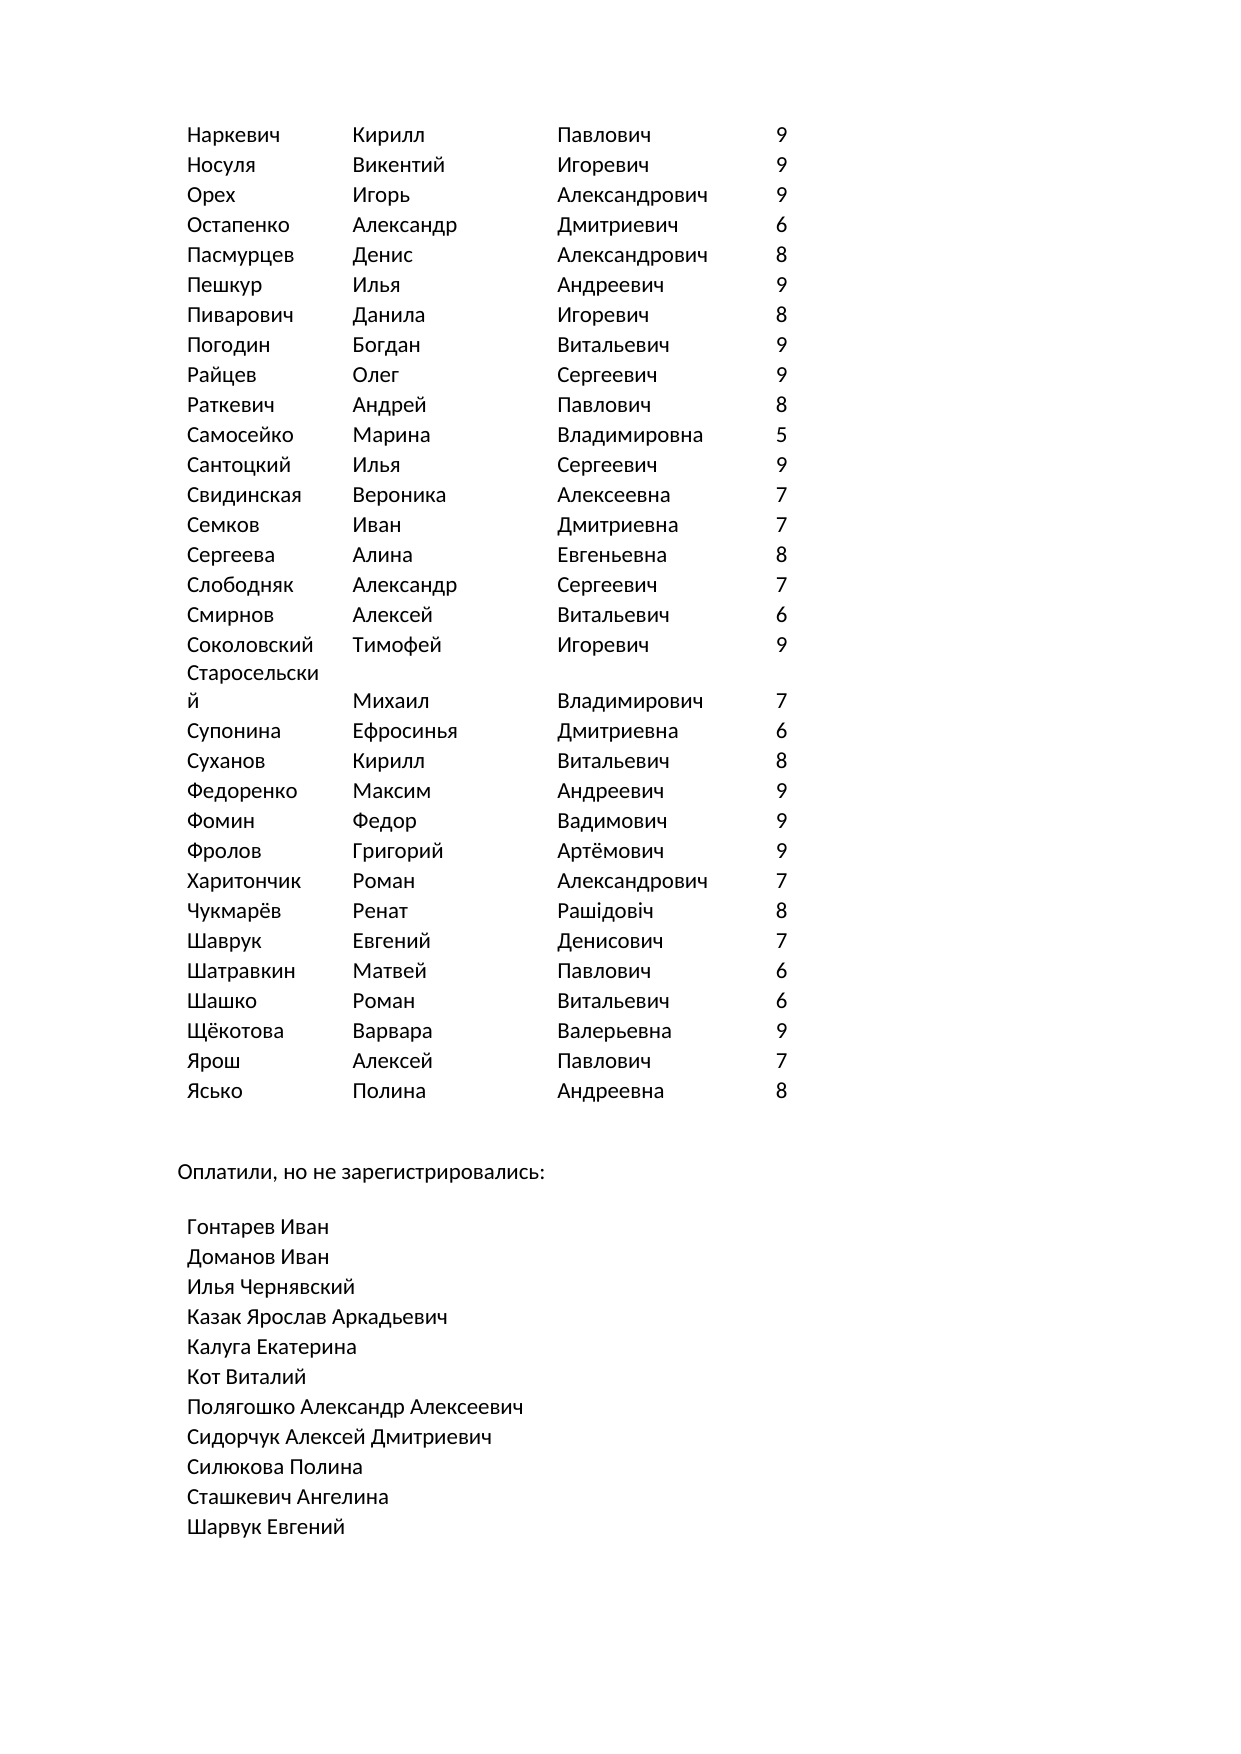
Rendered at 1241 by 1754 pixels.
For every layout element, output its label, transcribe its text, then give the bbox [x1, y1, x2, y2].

table_cell Андреевич [546, 268, 722, 298]
table_cell Остапенко [176, 208, 341, 238]
table_cell Харитончик [176, 864, 341, 894]
table_cell Сергеева [176, 538, 341, 568]
table_cell Павлович [546, 118, 722, 148]
table_cell Алексей [341, 598, 546, 628]
table_cell Ярош [176, 1044, 341, 1074]
table_cell 7 [722, 924, 798, 954]
table_cell 9 [722, 148, 798, 178]
table_cell Витальевич [546, 984, 722, 1014]
table_cell 9 [722, 328, 798, 358]
table_cell Полина [341, 1074, 546, 1104]
table_cell Доманов Иван [176, 1240, 746, 1270]
table_cell Викентий [341, 148, 546, 178]
table_cell Калуга Екатерина [176, 1330, 746, 1360]
table_cell Смирнов [176, 598, 341, 628]
table_cell Сергеевич [546, 568, 722, 598]
table_cell Богдан [341, 328, 546, 358]
table_cell Сантоцкий [176, 448, 341, 478]
table_cell Игоревич [546, 628, 722, 658]
table_cell Щёкотова [176, 1014, 341, 1044]
table_cell Семков [176, 508, 341, 538]
table_cell Сергеевич [546, 448, 722, 478]
table_cell 6 [722, 714, 798, 744]
table_cell Тимофей [341, 628, 546, 658]
table_cell Андреевна [546, 1074, 722, 1104]
table_cell 9 [722, 834, 798, 864]
text Оплатили, но не зарегистрировались: [177, 1157, 1152, 1185]
table_cell 7 [722, 478, 798, 508]
table_cell Григорий [341, 834, 546, 864]
table_cell Илья [341, 448, 546, 478]
table_cell Силюкова Полина [176, 1450, 746, 1480]
table_cell Соколовский [176, 628, 341, 658]
table_cell 7 [722, 1044, 798, 1074]
table_cell Игорь [341, 178, 546, 208]
table_cell Самосейко [176, 418, 341, 448]
table_cell Чукмарёв [176, 894, 341, 924]
table_cell 7 [722, 658, 798, 714]
table_cell 9 [722, 358, 798, 388]
table_cell 6 [722, 984, 798, 1014]
table_cell Пиварович [176, 298, 341, 328]
table_cell Витальевич [546, 598, 722, 628]
table_cell Шаврук [176, 924, 341, 954]
table_cell 9 [722, 628, 798, 658]
table_cell 7 [722, 568, 798, 598]
table_cell Марина [341, 418, 546, 448]
table_cell Федор [341, 804, 546, 834]
table_cell Александрович [546, 238, 722, 268]
table_cell Витальевич [546, 328, 722, 358]
table_cell 8 [722, 388, 798, 418]
table_cell Шатравкин [176, 954, 341, 984]
table_cell Павлович [546, 1044, 722, 1074]
table_cell Дмитриевна [546, 714, 722, 744]
table_cell Наркевич [176, 118, 341, 148]
table_cell Рашідовіч [546, 894, 722, 924]
table_cell 6 [722, 598, 798, 628]
table_cell Сергеевич [546, 358, 722, 388]
table_cell Дмитриевич [546, 208, 722, 238]
table_cell Шарвук Евгений [176, 1510, 746, 1540]
table_cell Федоренко [176, 774, 341, 804]
table_cell Роман [341, 864, 546, 894]
table_cell Фомин [176, 804, 341, 834]
table_cell 9 [722, 804, 798, 834]
table_cell Евгеньевна [546, 538, 722, 568]
table_cell Владимировна [546, 418, 722, 448]
table_cell Денис [341, 238, 546, 268]
table_cell Илья [341, 268, 546, 298]
table_cell Фролов [176, 834, 341, 864]
table_cell Андрей [341, 388, 546, 418]
table_cell Евгений [341, 924, 546, 954]
table_cell 8 [722, 744, 798, 774]
table_cell 9 [722, 118, 798, 148]
table_cell Дмитриевна [546, 508, 722, 538]
table_header Гонтарев Иван [176, 1210, 746, 1240]
table_cell Ефросинья [341, 714, 546, 744]
table_cell Казак Ярослав Аркадьевич [176, 1300, 746, 1330]
table_cell Орех [176, 178, 341, 208]
table_cell 9 [722, 178, 798, 208]
table_cell 7 [722, 864, 798, 894]
table_cell Сташкевич Ангелина [176, 1480, 746, 1510]
table_cell Вадимович [546, 804, 722, 834]
table_cell Олег [341, 358, 546, 388]
table_cell 6 [722, 208, 798, 238]
table_cell Матвей [341, 954, 546, 984]
table_cell Алина [341, 538, 546, 568]
table_cell 8 [722, 238, 798, 268]
table_cell Алексеевна [546, 478, 722, 508]
table_cell Александр [341, 568, 546, 598]
table_cell Суханов [176, 744, 341, 774]
table_cell 9 [722, 774, 798, 804]
table_cell Пешкур [176, 268, 341, 298]
table_cell Александрович [546, 178, 722, 208]
table_cell 9 [722, 448, 798, 478]
table_cell Ясько [176, 1074, 341, 1104]
table_cell Погодин [176, 328, 341, 358]
table_cell Кот Виталий [176, 1360, 746, 1390]
table_cell Данила [341, 298, 546, 328]
table_cell Игоревич [546, 298, 722, 328]
table_cell Ренат [341, 894, 546, 924]
table_cell Витальевич [546, 744, 722, 774]
table_cell Супонина [176, 714, 341, 744]
table_cell Иван [341, 508, 546, 538]
table_cell Полягошко Александр Алексеевич [176, 1390, 746, 1420]
table_cell 5 [722, 418, 798, 448]
table_cell Свидинская [176, 478, 341, 508]
table_cell Михаил [341, 658, 546, 714]
table_cell Сидорчук Алексей Дмитриевич [176, 1420, 746, 1450]
table_cell Александрович [546, 864, 722, 894]
table_cell Артёмович [546, 834, 722, 864]
table_cell Старосельский [176, 658, 341, 714]
table_cell 9 [722, 268, 798, 298]
table_cell Алексей [341, 1044, 546, 1074]
table_cell Александр [341, 208, 546, 238]
table_cell 9 [722, 1014, 798, 1044]
table_cell 6 [722, 954, 798, 984]
table_cell Павлович [546, 388, 722, 418]
table_cell Владимирович [546, 658, 722, 714]
table_cell Валерьевна [546, 1014, 722, 1044]
table_cell 8 [722, 298, 798, 328]
table_cell Андреевич [546, 774, 722, 804]
table_cell Слободняк [176, 568, 341, 598]
table_cell Варвара [341, 1014, 546, 1044]
table_cell Максим [341, 774, 546, 804]
table_cell 8 [722, 538, 798, 568]
table_cell 7 [722, 508, 798, 538]
table_cell Райцев [176, 358, 341, 388]
table_cell 8 [722, 894, 798, 924]
table_cell Денисович [546, 924, 722, 954]
table_cell Вероника [341, 478, 546, 508]
table_cell Пасмурцев [176, 238, 341, 268]
table_cell 8 [722, 1074, 798, 1104]
table_cell Павлович [546, 954, 722, 984]
table_cell Илья Чернявский [176, 1270, 746, 1300]
table_cell Носуля [176, 148, 341, 178]
table_cell Роман [341, 984, 546, 1014]
table_cell Кирилл [341, 744, 546, 774]
table_cell Шашко [176, 984, 341, 1014]
table_cell Кирилл [341, 118, 546, 148]
table_cell Раткевич [176, 388, 341, 418]
table_cell Игоревич [546, 148, 722, 178]
